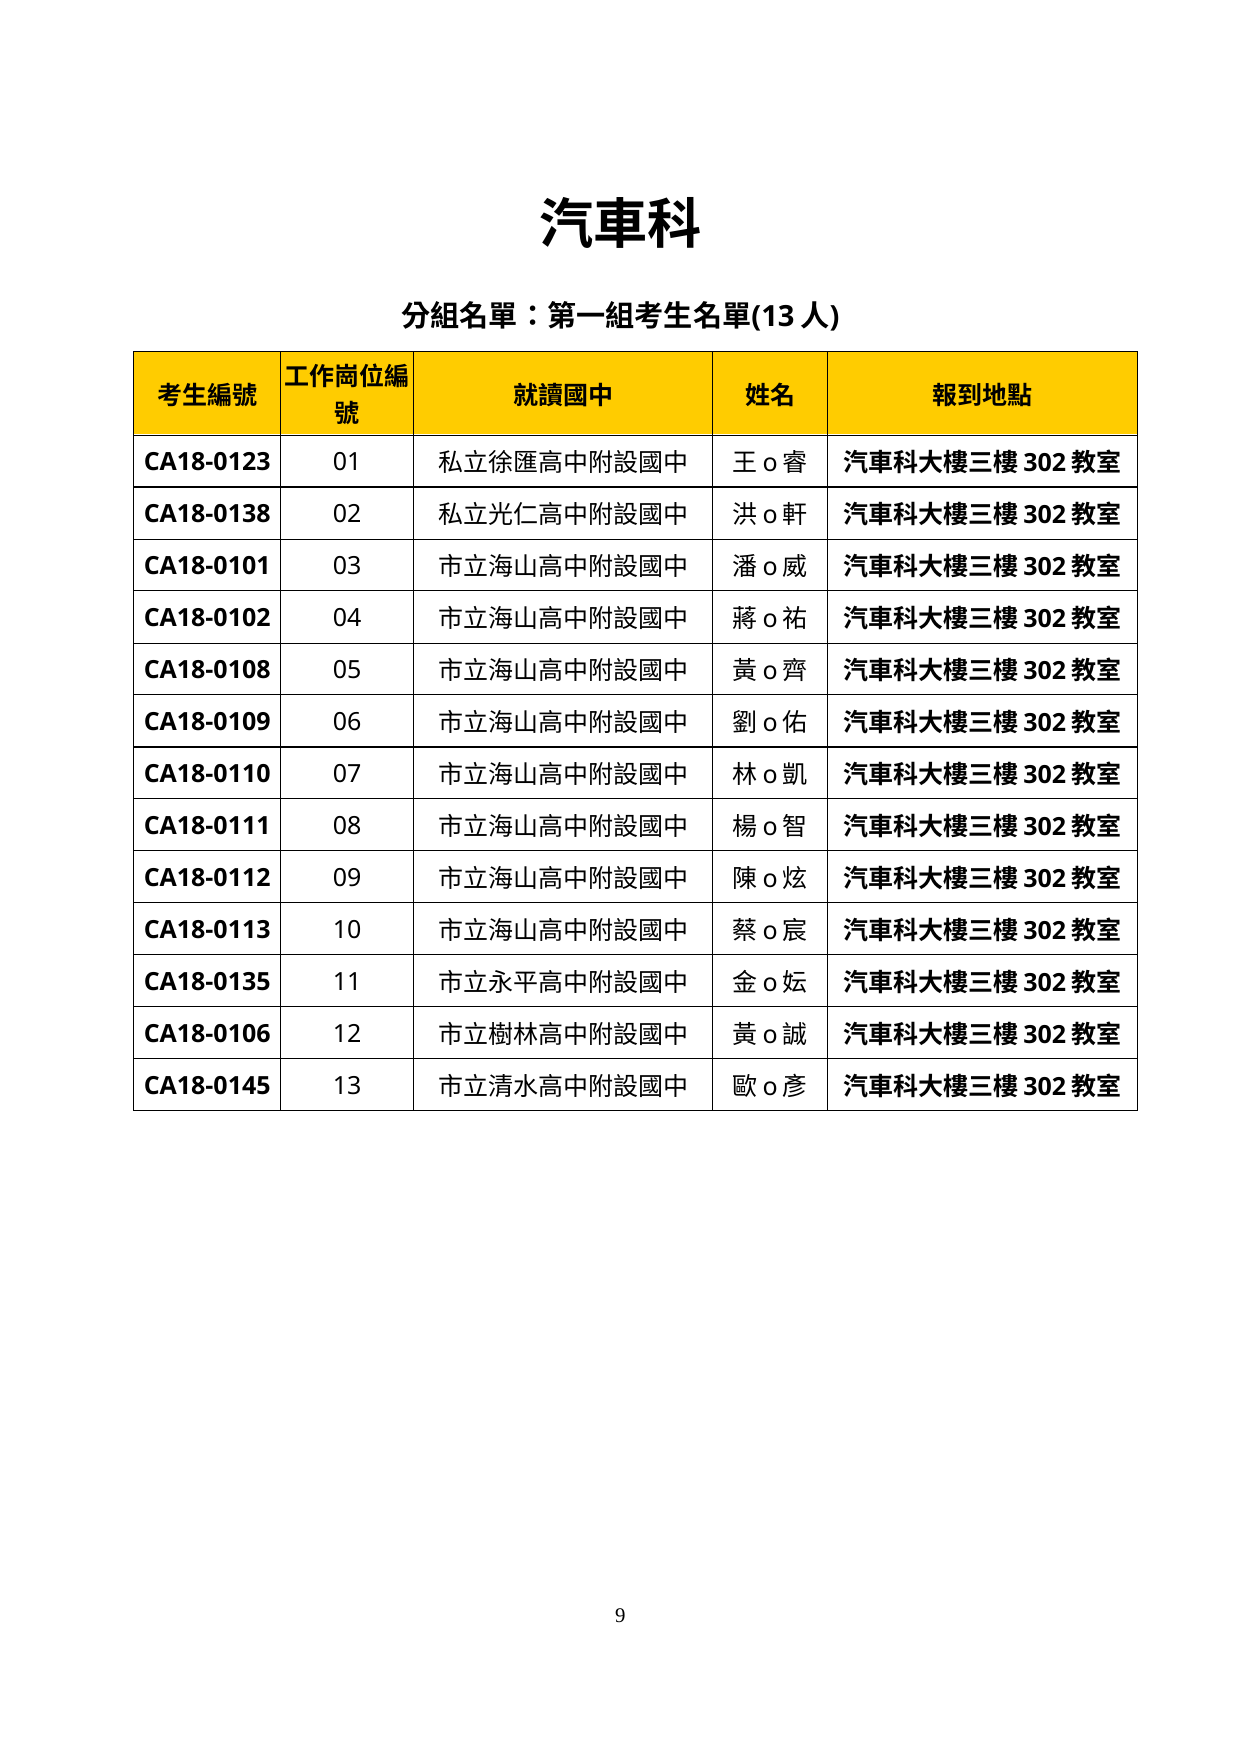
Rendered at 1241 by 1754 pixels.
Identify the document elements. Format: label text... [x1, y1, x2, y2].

table_cell 林o凱 [713, 748, 827, 798]
table_cell 汽車科大樓三樓302教室 [828, 540, 1137, 590]
table_cell 市立海山高中附設國中 [414, 695, 712, 746]
table_cell 汽車科大樓三樓302教室 [828, 1007, 1137, 1058]
table_cell 黃o齊 [713, 644, 827, 694]
table_cell 05 [281, 644, 413, 694]
table_header 工作崗位編號 [281, 352, 413, 434]
text 分組名單：第一組考生名單(13人) [133, 276, 1107, 351]
table_cell CA18-0109 [134, 695, 280, 746]
table_cell CA18-0123 [134, 436, 280, 486]
table_cell CA18-0101 [134, 540, 280, 590]
table_cell 12 [281, 1007, 413, 1058]
table_cell 04 [281, 591, 413, 642]
table_cell 私立光仁高中附設國中 [414, 488, 712, 538]
table_cell 市立海山高中附設國中 [414, 851, 712, 902]
table_cell 劉o佑 [713, 695, 827, 746]
table_cell CA18-0106 [134, 1007, 280, 1058]
table_header 姓名 [713, 352, 827, 434]
table_cell CA18-0108 [134, 644, 280, 694]
table_cell 市立清水高中附設國中 [414, 1059, 712, 1110]
table_cell 黃o誠 [713, 1007, 827, 1058]
table_cell CA18-0102 [134, 591, 280, 642]
table_cell 王o睿 [713, 436, 827, 486]
table_cell 汽車科大樓三樓302教室 [828, 748, 1137, 798]
table_cell 陳o炫 [713, 851, 827, 902]
table_cell 汽車科大樓三樓302教室 [828, 591, 1137, 642]
table_cell 08 [281, 799, 413, 850]
table_cell 汽車科大樓三樓302教室 [828, 695, 1137, 746]
table_cell 市立海山高中附設國中 [414, 644, 712, 694]
table_cell 汽車科大樓三樓302教室 [828, 799, 1137, 850]
table_cell 06 [281, 695, 413, 746]
table_cell 楊o智 [713, 799, 827, 850]
table_cell CA18-0138 [134, 488, 280, 538]
table_cell 汽車科大樓三樓302教室 [828, 955, 1137, 1006]
table_cell 03 [281, 540, 413, 590]
table_cell 11 [281, 955, 413, 1006]
table_cell CA18-0135 [134, 955, 280, 1006]
table_cell CA18-0110 [134, 748, 280, 798]
table_cell 私立徐匯高中附設國中 [414, 436, 712, 486]
table_cell 潘o威 [713, 540, 827, 590]
table_cell 市立海山高中附設國中 [414, 591, 712, 642]
table_cell 汽車科大樓三樓302教室 [828, 1059, 1137, 1110]
table_cell 市立海山高中附設國中 [414, 903, 712, 954]
table_cell 市立海山高中附設國中 [414, 540, 712, 590]
table_cell 13 [281, 1059, 413, 1110]
table_cell CA18-0113 [134, 903, 280, 954]
table_cell 市立海山高中附設國中 [414, 799, 712, 850]
table_cell 洪o軒 [713, 488, 827, 538]
table_cell 07 [281, 748, 413, 798]
table_header 就讀國中 [414, 352, 712, 434]
table_cell CA18-0112 [134, 851, 280, 902]
table_cell 10 [281, 903, 413, 954]
table_cell 市立永平高中附設國中 [414, 955, 712, 1006]
table_cell 金o妘 [713, 955, 827, 1006]
table_cell CA18-0145 [134, 1059, 280, 1110]
table_cell CA18-0111 [134, 799, 280, 850]
table_cell 09 [281, 851, 413, 902]
table_cell 01 [281, 436, 413, 486]
table_header 報到地點 [828, 352, 1137, 434]
table_cell 市立海山高中附設國中 [414, 748, 712, 798]
table_cell 汽車科大樓三樓302教室 [828, 436, 1137, 486]
table_cell 蔣o祐 [713, 591, 827, 642]
table_cell 歐o彥 [713, 1059, 827, 1110]
table_cell 蔡o宸 [713, 903, 827, 954]
table_header 考生編號 [134, 352, 280, 434]
table_cell 汽車科大樓三樓302教室 [828, 903, 1137, 954]
table_cell 市立樹林高中附設國中 [414, 1007, 712, 1058]
text 汽車科 [133, 164, 1107, 276]
table_cell 汽車科大樓三樓302教室 [828, 488, 1137, 538]
table_cell 02 [281, 488, 413, 538]
table_cell 汽車科大樓三樓302教室 [828, 644, 1137, 694]
table_cell 汽車科大樓三樓302教室 [828, 851, 1137, 902]
